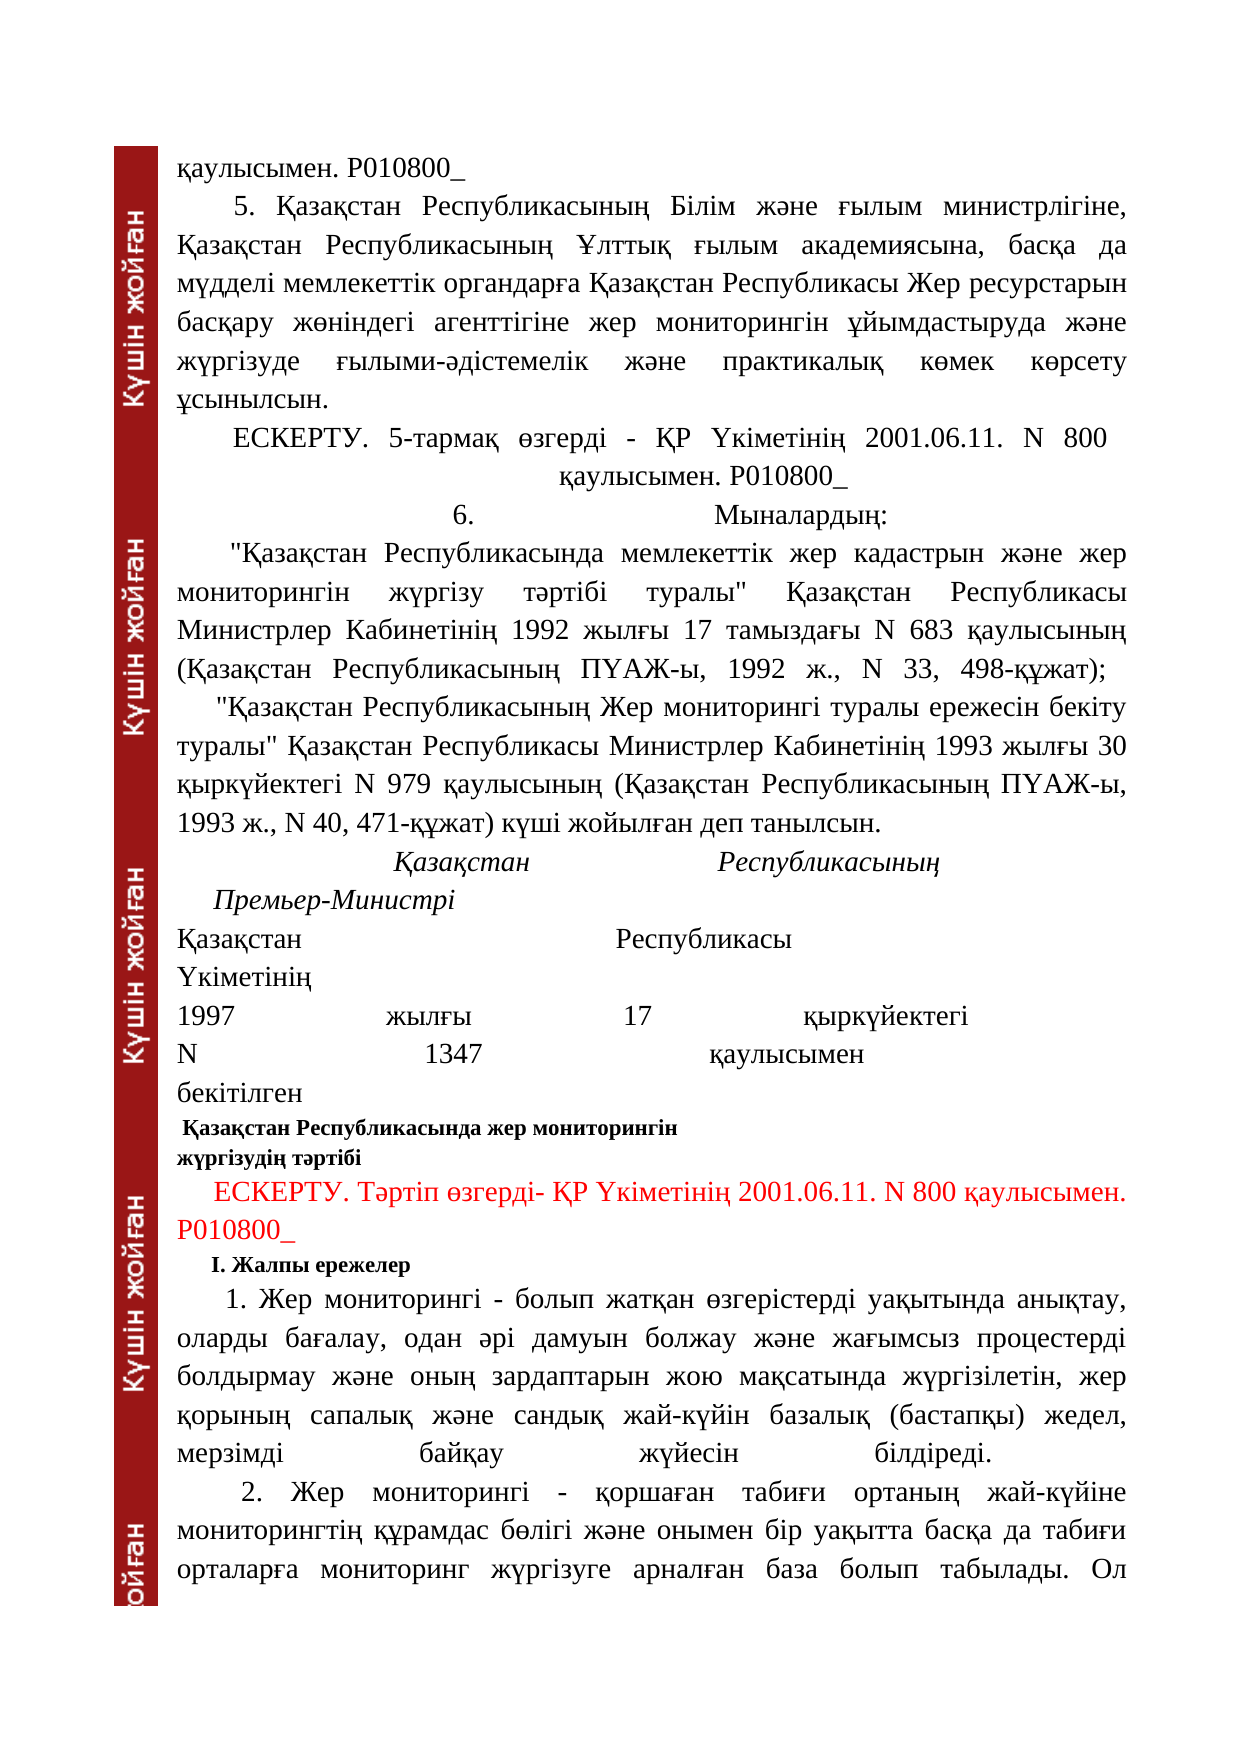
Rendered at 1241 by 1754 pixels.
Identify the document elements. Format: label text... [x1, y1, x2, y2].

picture [114, 1277, 158, 1281]
picture [114, 146, 158, 150]
picture [114, 916, 158, 921]
text Қазақстан Республикасының Премьер-Министрi [112, 844, 1128, 916]
picture [114, 1246, 158, 1251]
picture [114, 1108, 158, 1113]
text Қазақстан Республикасында жер мониторингiн жүргiзудiң тәртiбi [112, 1113, 1128, 1170]
text I. Жалпы ережелер [112, 1251, 1128, 1277]
picture [114, 1170, 158, 1174]
text ЕСКЕРТУ. Тәртiп өзгерді- ҚР Үкіметінің 2001.06.11. N 800 қаулысымен. P010800_ [112, 1174, 1128, 1246]
picture [114, 839, 158, 844]
text Қазақстан Республикасы Үкiметiнiң 1997 жылғы 17 қыркүйектегi N 1347 қаулысымен бекiтiлген [112, 921, 1128, 1108]
picture [114, 1584, 158, 1606]
